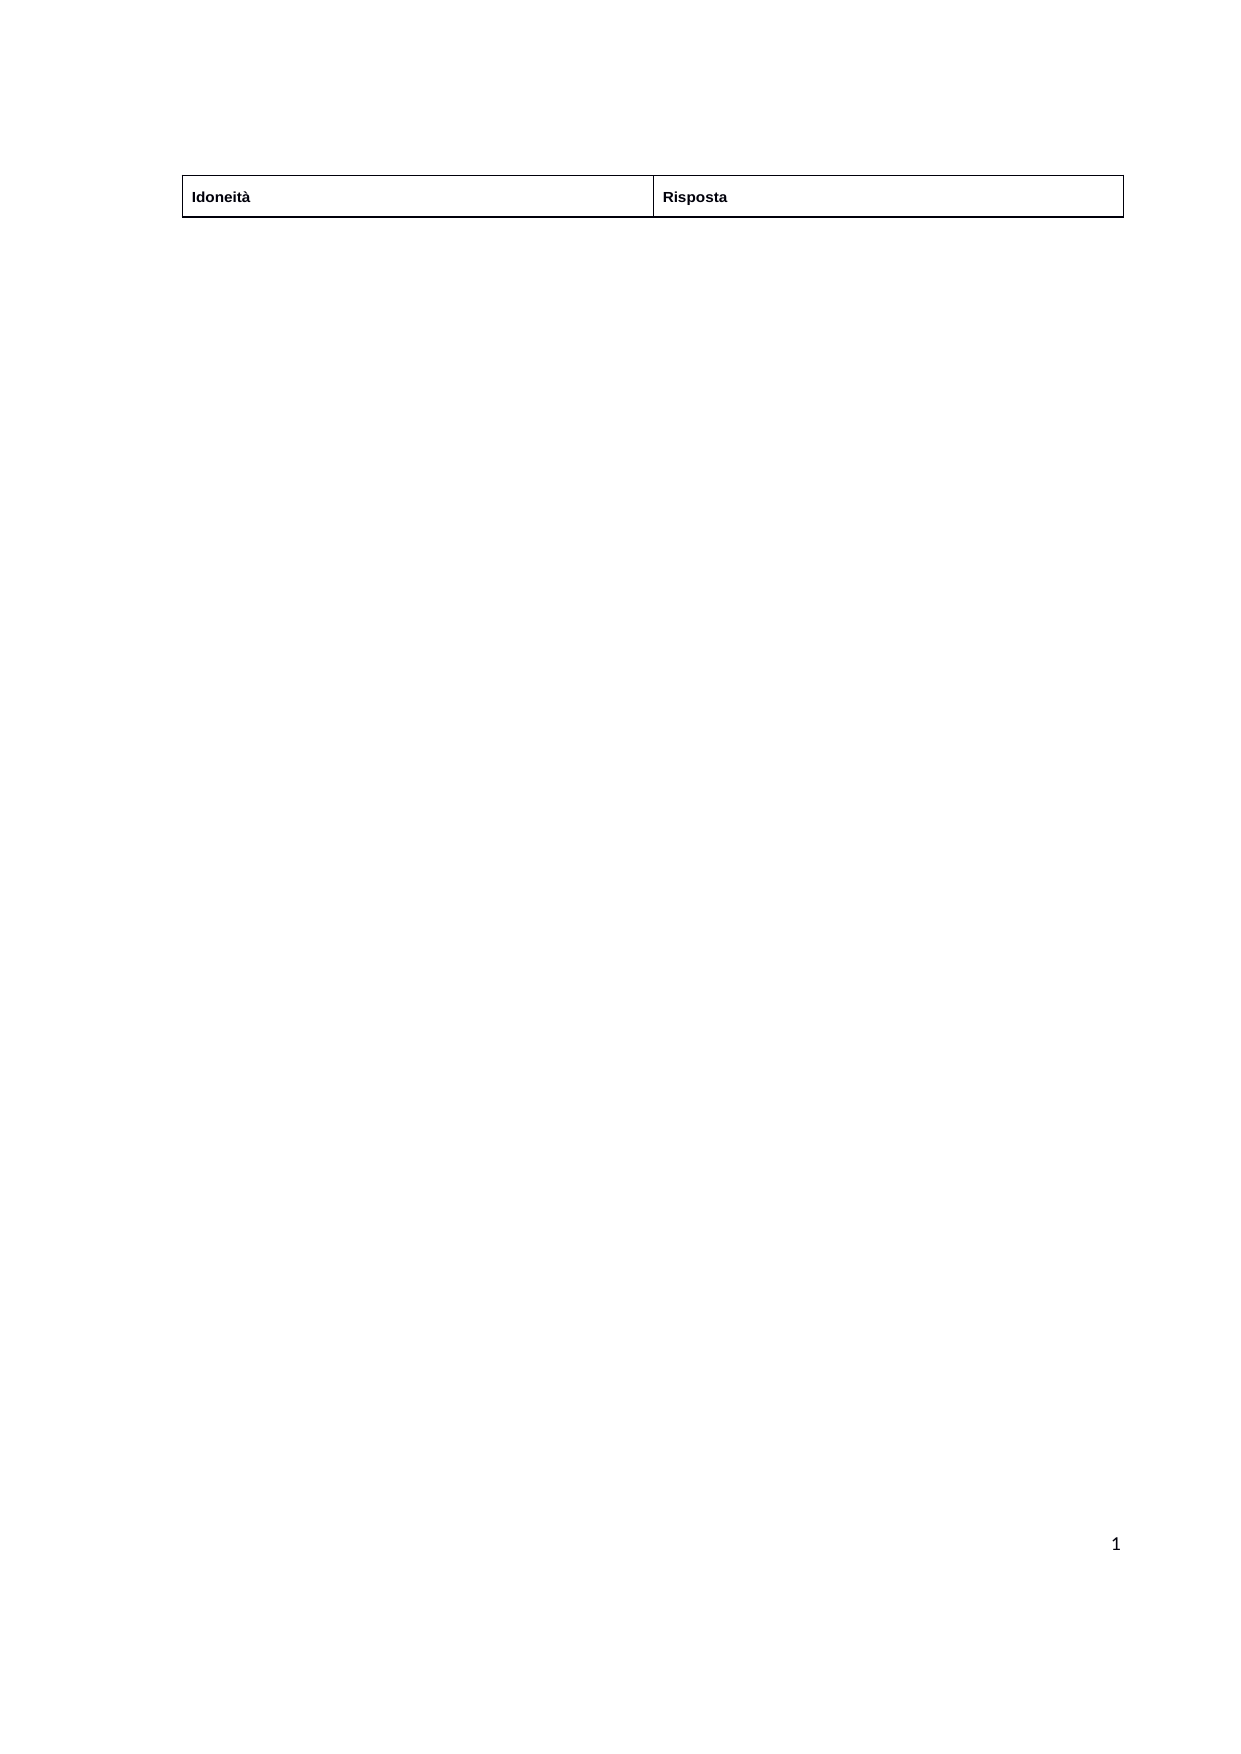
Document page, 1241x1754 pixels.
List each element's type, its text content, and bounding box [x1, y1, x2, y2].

table_header Idoneità [183, 176, 653, 216]
table_header Risposta [654, 176, 1123, 216]
